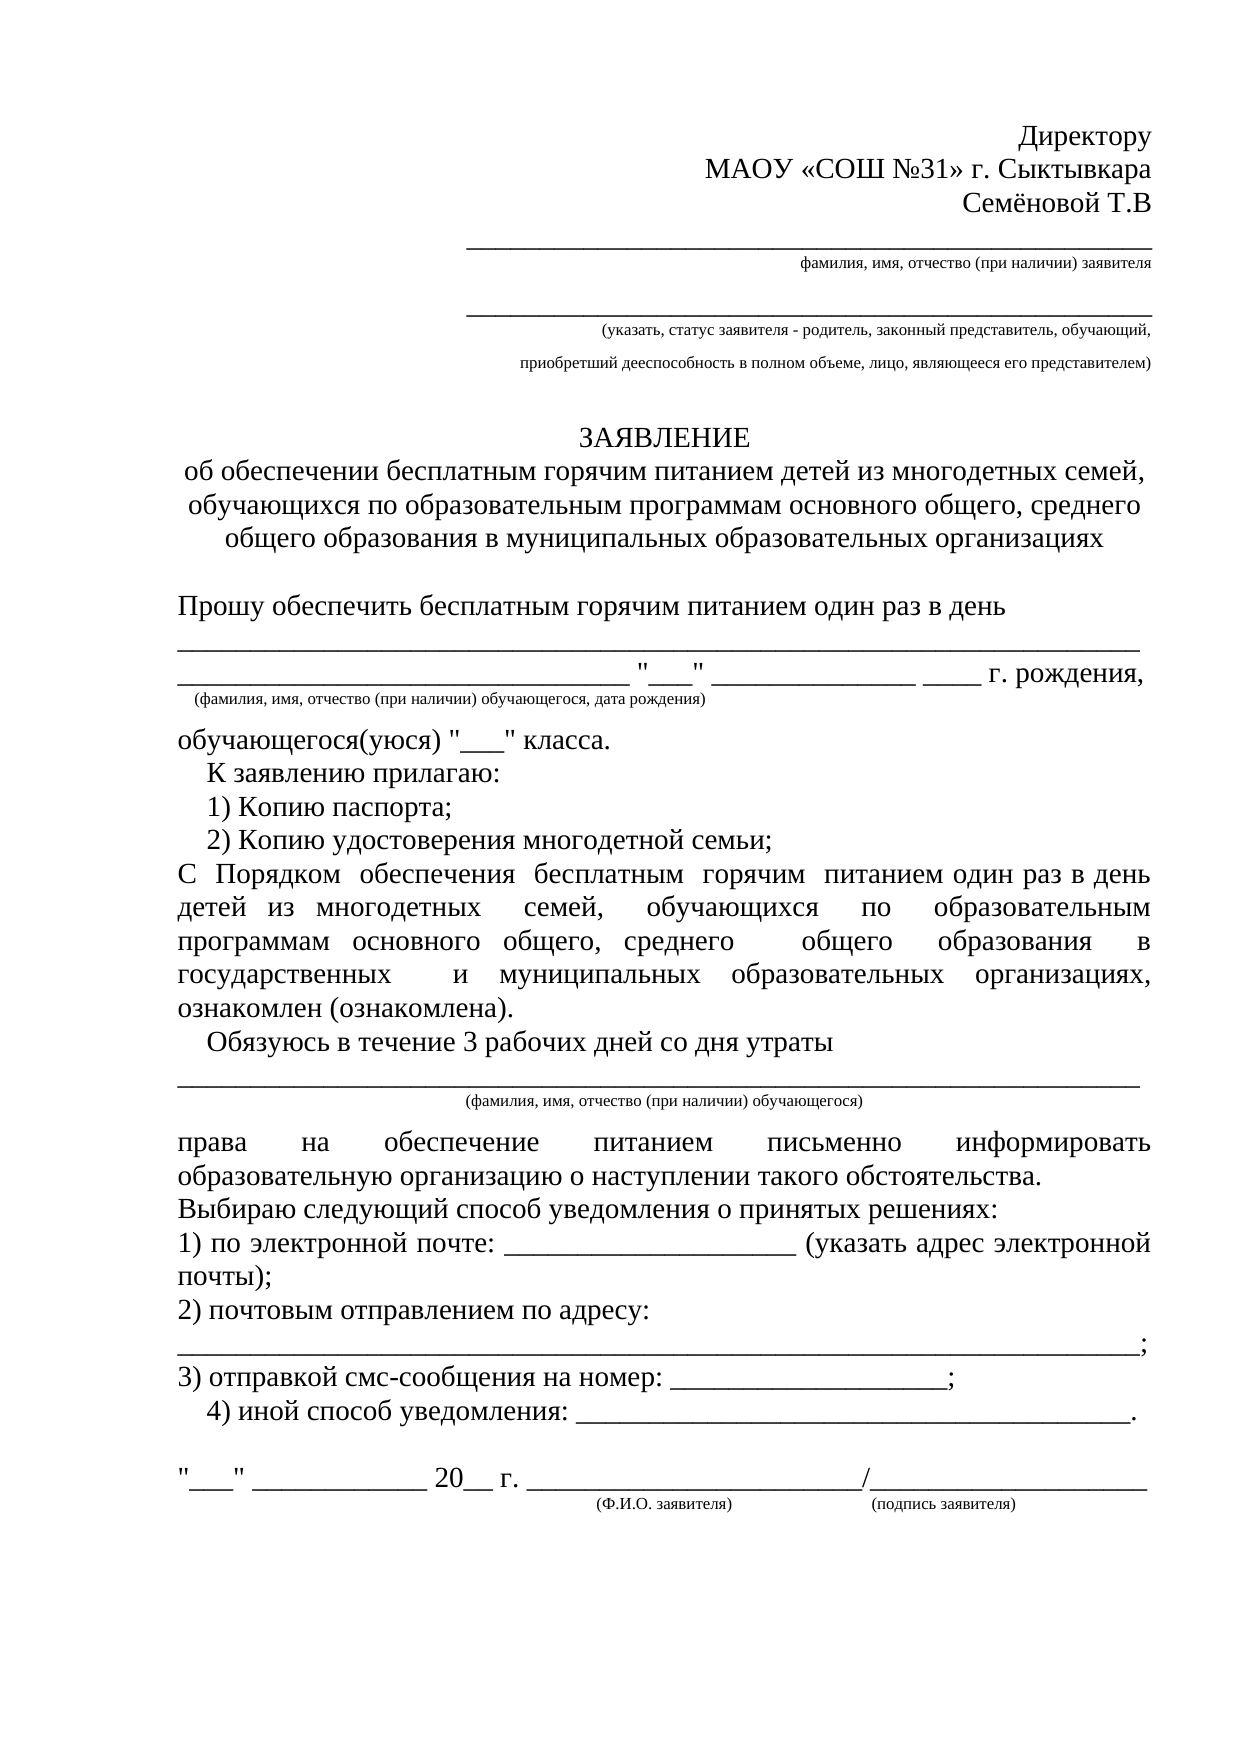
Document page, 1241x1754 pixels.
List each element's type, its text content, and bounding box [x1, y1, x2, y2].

text Обязуюсь в течение 3 рабочих дней со дня утраты [177, 1024, 1152, 1057]
text права на обеспечение питанием письменно информировать образовательную организацию о наступлении такого обстоятельства. [177, 1124, 1152, 1191]
text Семёновой Т.В [177, 185, 1152, 219]
text __________________________________________________________________ [177, 621, 1152, 655]
text обучающегося(уюся) "___" класса. [177, 722, 1152, 755]
text К заявлению прилагаю: [177, 755, 1152, 789]
text фамилия, имя, отчество (при наличии) заявителя [177, 252, 1152, 286]
text _______________________________________________ [177, 219, 1152, 252]
text 1) Копию паспорта; [177, 789, 1152, 822]
text (фамилия, имя, отчество (при наличии) обучающегося, дата рождения) [177, 688, 1152, 722]
text (указать, статус заявителя - родитель, законный представитель, обучающий, приобретший дееспособность в полном объеме, лицо, являющееся его представителем) [177, 319, 1152, 386]
text 2) Копию удостоверения многодетной семьи; [177, 822, 1152, 856]
text _______________________________________________ [177, 286, 1152, 319]
text 2) почтовым отправлением по адресу: __________________________________________________________________; [177, 1292, 1152, 1359]
text Директору [177, 118, 1152, 152]
text МАОУ «СОШ №31» г. Сыктывкара [177, 152, 1152, 185]
text С Порядком обеспечения бесплатным горячим питанием один раз в день детей из многодетных семей, обучающихся по образовательным программам основного общего, среднего общего образования в государственных и муниципальных образовательных организациях, ознакомлен (ознакомлена). [177, 856, 1152, 1024]
text __________________________________________________________________ [177, 1057, 1152, 1091]
text об обеспечении бесплатным горячим питанием детей из многодетных семей, обучающихся по образовательным программам основного общего, среднего общего образования в муниципальных образовательных организациях [177, 453, 1152, 554]
text Выбираю следующий способ уведомления о принятых решениях: [177, 1191, 1152, 1225]
text 4) иной способ уведомления: ______________________________________. [177, 1393, 1152, 1426]
text ЗАЯВЛЕНИЕ [177, 420, 1152, 453]
text Прошу обеспечить бесплатным горячим питанием один раз в день [177, 588, 1152, 621]
text "___" ____________ 20__ г. _______________________/___________________ [177, 1460, 1152, 1493]
text (Ф.И.О. заявителя) (подпись заявителя) [177, 1493, 1152, 1527]
text _______________________________ "___" ______________ ____ г. рождения, [177, 655, 1152, 688]
text (фамилия, имя, отчество (при наличии) обучающегося) [177, 1091, 1152, 1124]
text 1) по электронной почте: ____________________ (указать адрес электронной почты); [177, 1225, 1152, 1292]
text 3) отправкой смс-сообщения на номер: ___________________; [177, 1359, 1152, 1393]
